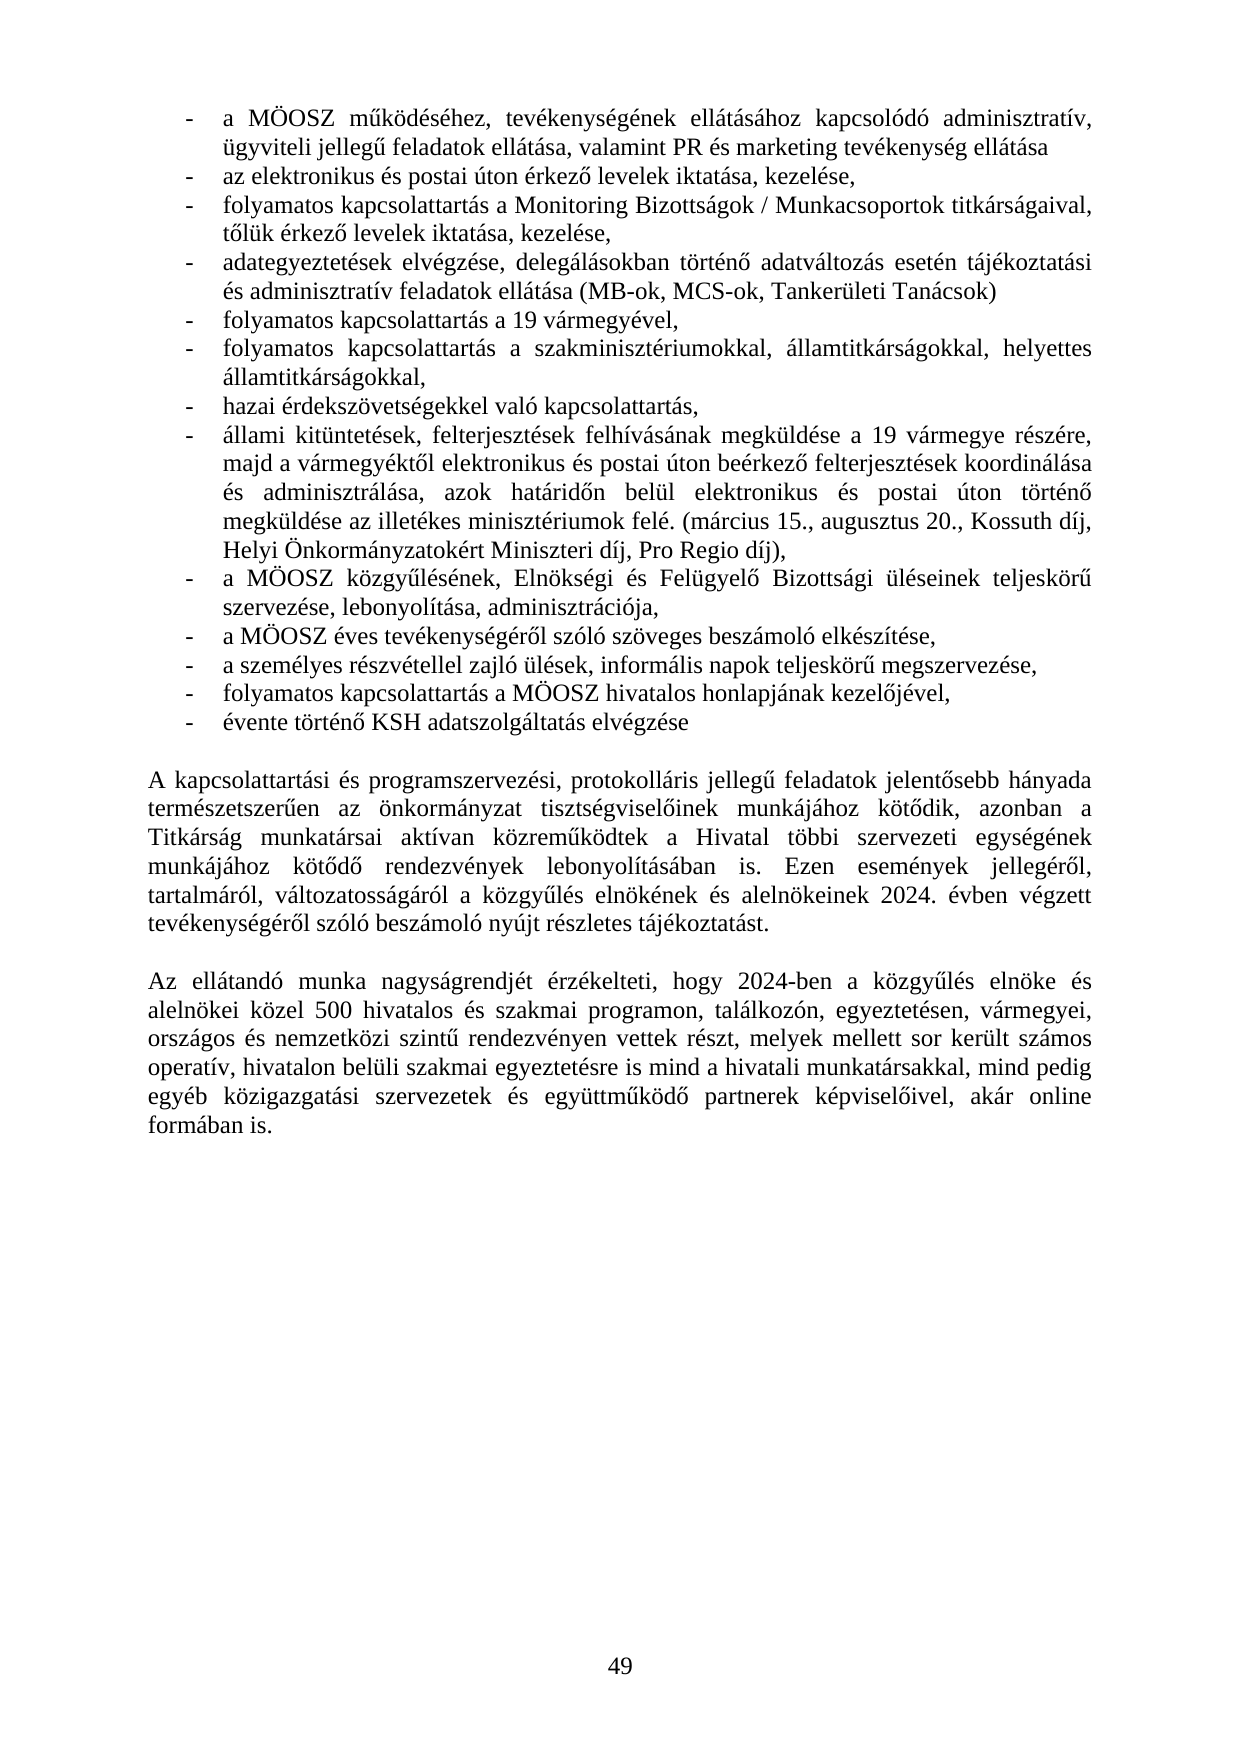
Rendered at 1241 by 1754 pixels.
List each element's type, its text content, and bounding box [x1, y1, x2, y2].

text Az ellátandó munka nagyságrendjét érzékelteti, hogy 2024-ben a közgyűlés elnöke és alelnökei közel 500 hivatalos és szakmai programon, találkozón, egyeztetésen, vármegyei, országos és nemzetközi szintű rendezvényen vettek részt, melyek mellett sor került számos operatív, hivatalon belüli szakmai egyeztetésre is mind a hivatali munkatársakkal, mind pedig egyéb közigazgatási szervezetek és együttműködő partnerek képviselőivel, akár online formában is. [148, 966, 1093, 1138]
list hazai érdekszövetségekkel való kapcsolattartás, [185, 391, 1093, 420]
list a MÖOSZ éves tevékenységéről szóló szöveges beszámoló elkészítése, [185, 621, 1093, 650]
list az elektronikus és postai úton érkező levelek iktatása, kezelése, [185, 161, 1093, 190]
text A kapcsolattartási és programszervezési, protokolláris jellegű feladatok jelentősebb hányada természetszerűen az önkormányzat tisztségviselőinek munkájához kötődik, azonban a Titkárság munkatársai aktívan közreműködtek a Hivatal többi szervezeti egységének munkájához kötődő rendezvények lebonyolításában is. Ezen események jellegéről, tartalmáról, változatosságáról a közgyűlés elnökének és alelnökeinek 2024. évben végzett tevékenységéről szóló beszámoló nyújt részletes tájékoztatást. [148, 765, 1093, 937]
list a személyes részvétellel zajló ülések, informális napok teljeskörű megszervezése, [185, 650, 1093, 678]
list a MÖOSZ közgyűlésének, Elnökségi és Felügyelő Bizottsági üléseinek teljeskörű szervezése, lebonyolítása, adminisztrációja, [185, 563, 1093, 621]
list folyamatos kapcsolattartás a MÖOSZ hivatalos honlapjának kezelőjével, [185, 678, 1093, 707]
list folyamatos kapcsolattartás a szakminisztériumokkal, államtitkárságokkal, helyettes államtitkárságokkal, [185, 333, 1093, 391]
list a MÖOSZ működéséhez, tevékenységének ellátásához kapcsolódó adminisztratív, ügyviteli jellegű feladatok ellátása, valamint PR és marketing tevékenység ellátása [185, 103, 1093, 161]
list adategyeztetések elvégzése, delegálásokban történő adatváltozás esetén tájékoztatási és adminisztratív feladatok ellátása (MB-ok, MCS-ok, Tankerületi Tanácsok) [185, 247, 1093, 305]
list folyamatos kapcsolattartás a Monitoring Bizottságok / Munkacsoportok titkárságaival, tőlük érkező levelek iktatása, kezelése, [185, 190, 1093, 247]
list folyamatos kapcsolattartás a 19 vármegyével, [185, 305, 1093, 333]
list évente történő KSH adatszolgáltatás elvégzése [185, 707, 1093, 736]
list állami kitüntetések, felterjesztések felhívásának megküldése a 19 vármegye részére, majd a vármegyéktől elektronikus és postai úton beérkező felterjesztések koordinálása és adminisztrálása, azok határidőn belül elektronikus és postai úton történő megküldése az illetékes minisztériumok felé. (március 15., augusztus 20., Kossuth díj, Helyi Önkormányzatokért Miniszteri díj, Pro Regio díj), [185, 420, 1093, 563]
